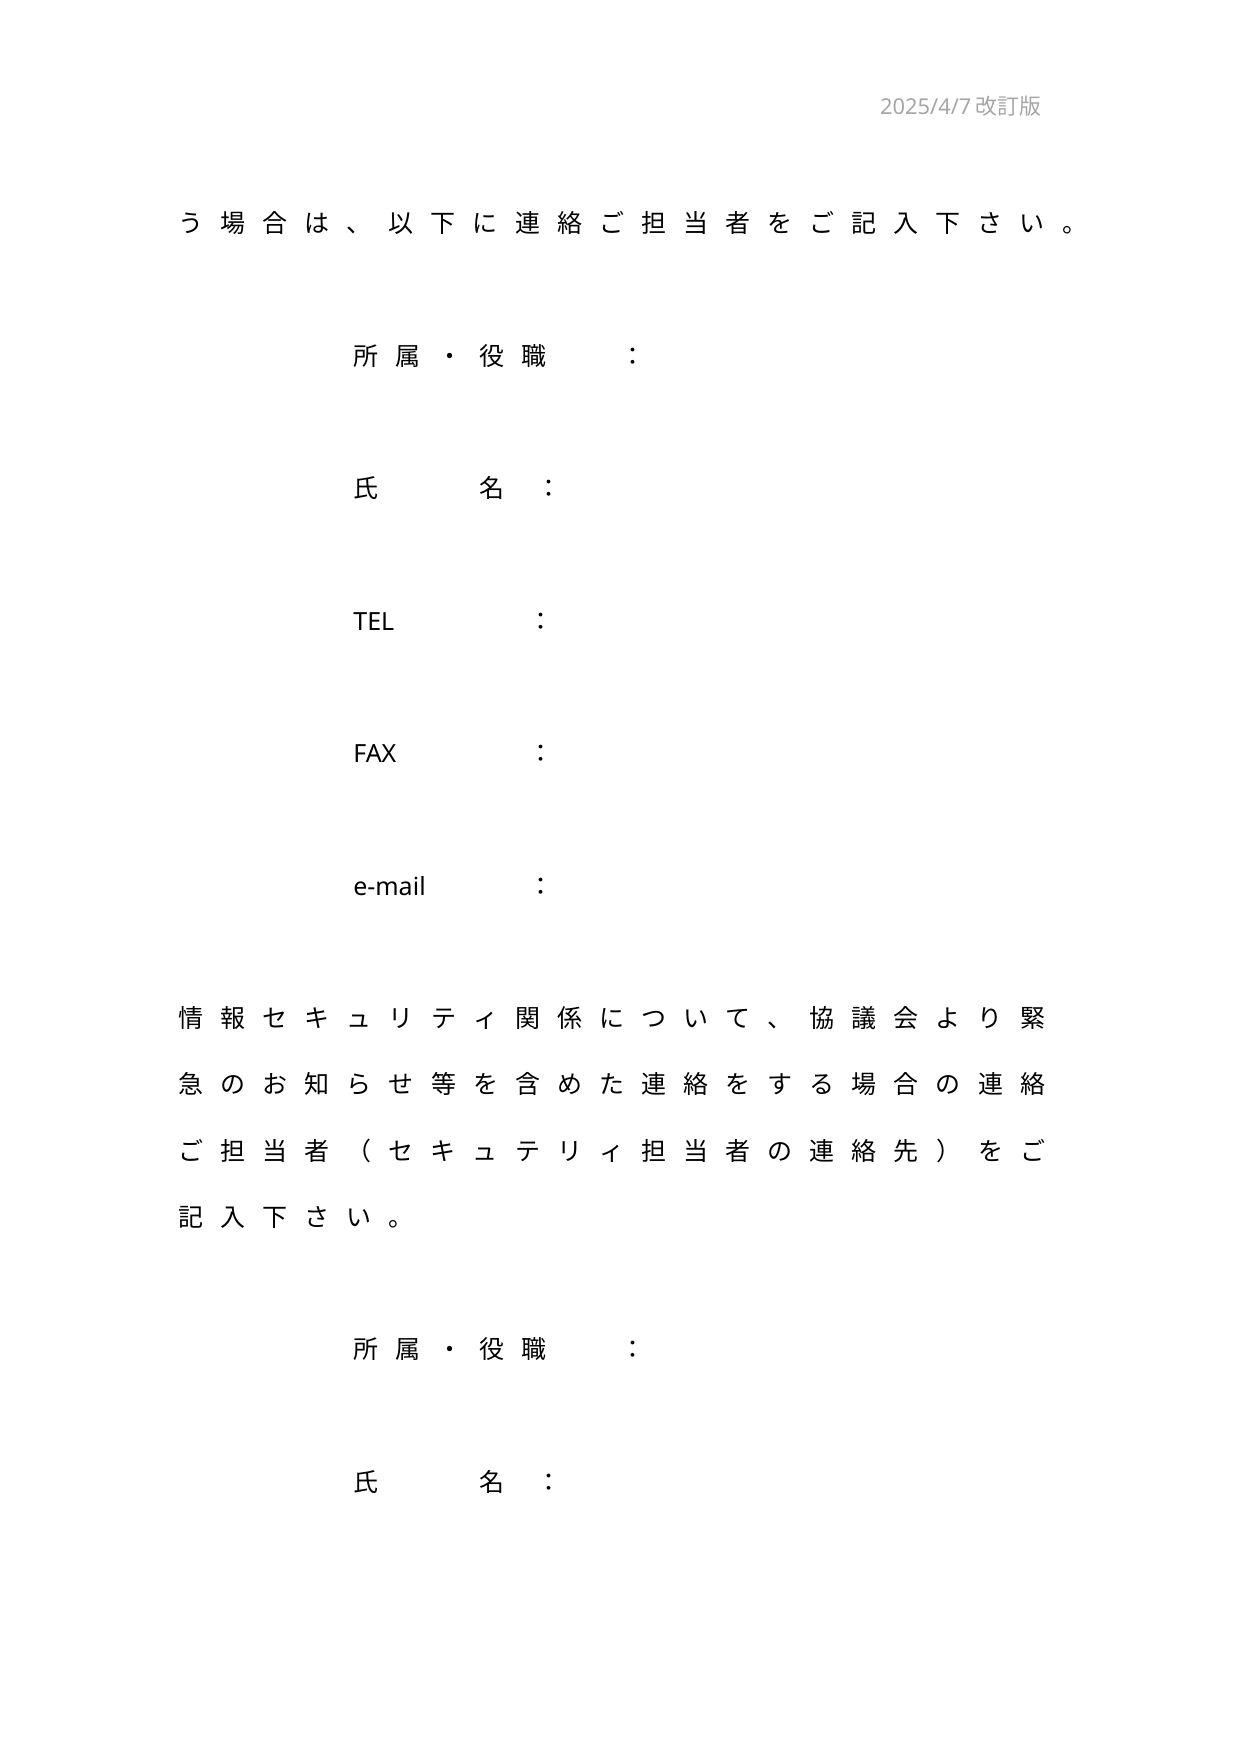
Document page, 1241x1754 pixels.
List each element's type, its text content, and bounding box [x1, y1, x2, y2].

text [178, 188, 1062, 255]
text e-mail ： [178, 851, 1062, 917]
text 氏 名 ： [178, 1447, 1062, 1513]
text 所属・役職 ： [178, 1315, 1062, 1381]
text 情報セキュリティ関係について、協議会より緊急のお知らせ等を含めた連絡をする場合の連絡ご担当者（セキュテリィ担当者の連絡先）をご記入下さい。 [178, 983, 1062, 1248]
text 氏 名 ： [178, 453, 1062, 520]
text FAX ： [178, 718, 1062, 785]
text TEL ： [178, 586, 1062, 652]
text 所属・役職 ： [178, 321, 1062, 387]
